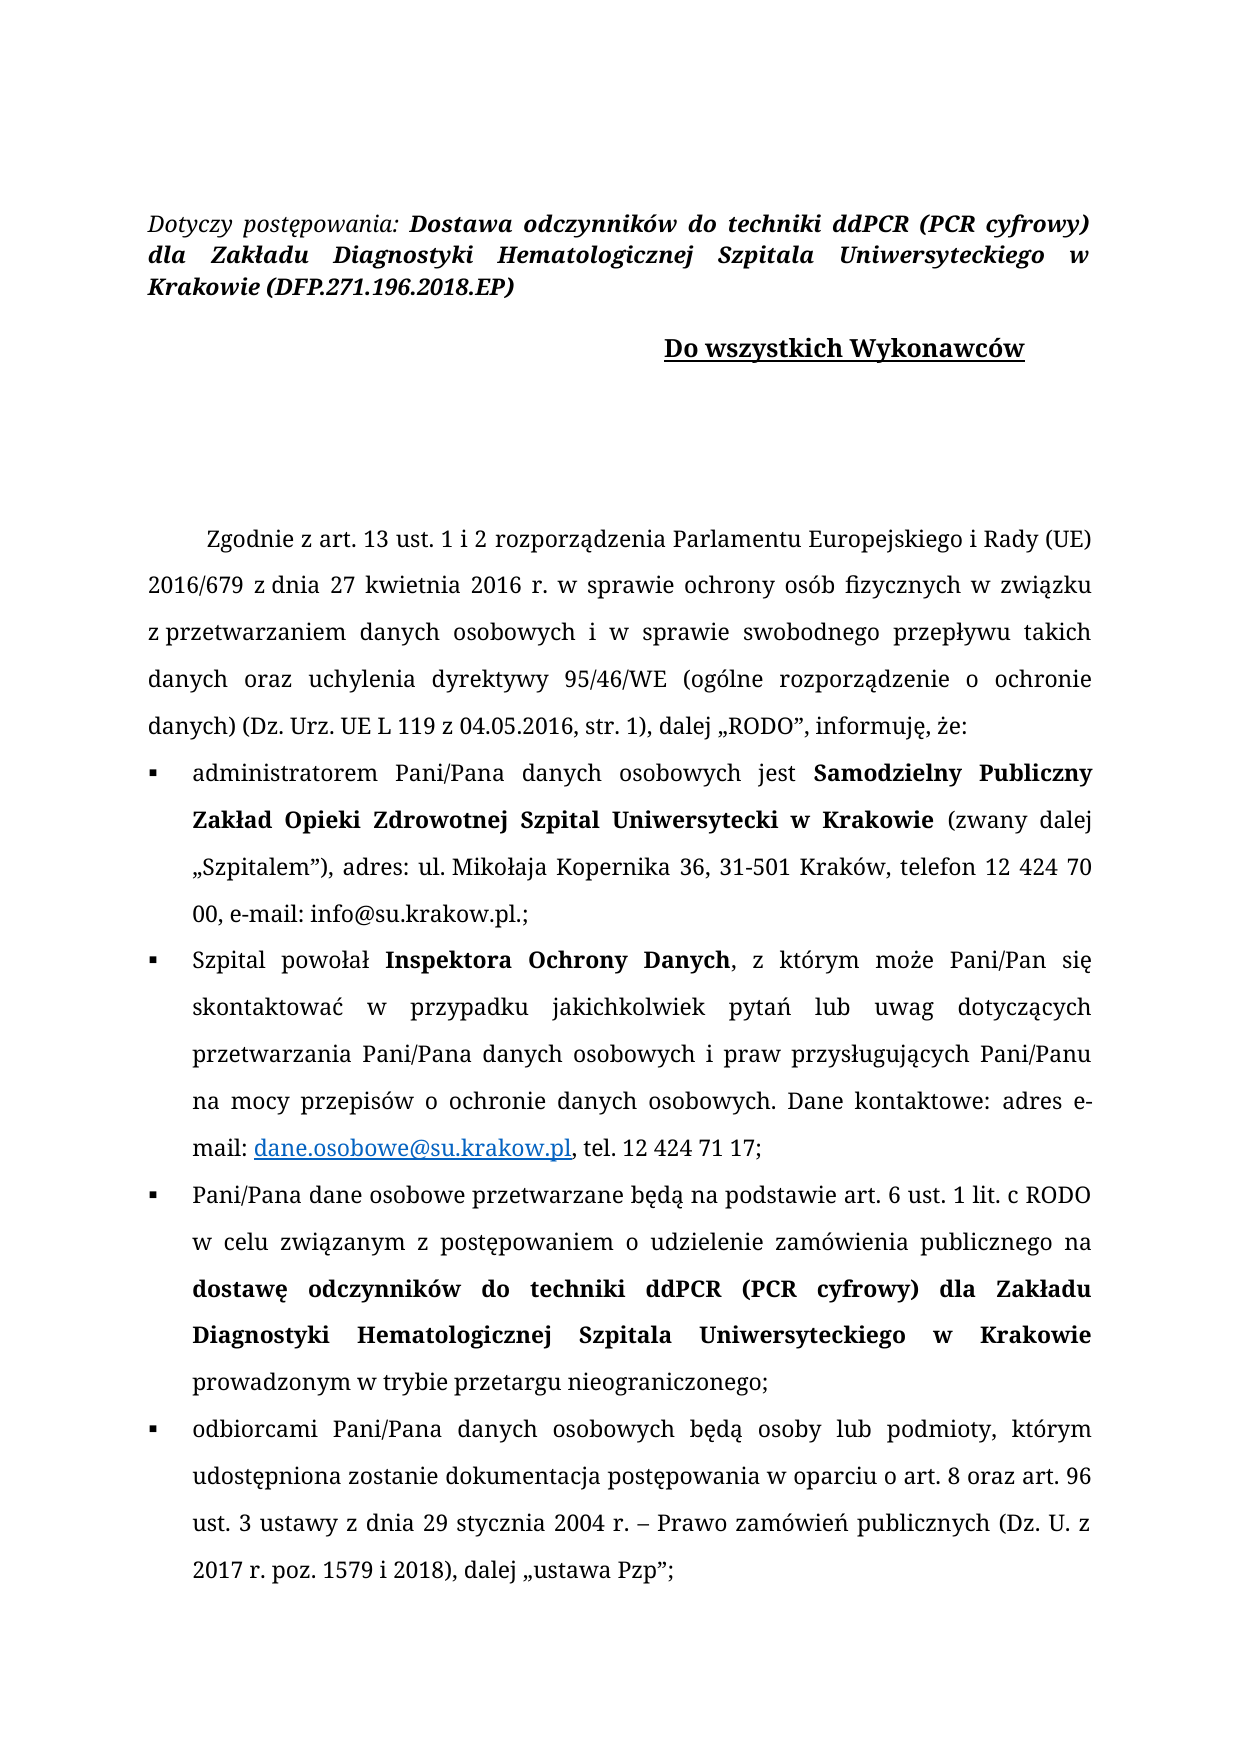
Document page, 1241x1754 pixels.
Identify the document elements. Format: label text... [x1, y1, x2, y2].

list administratorem Pani/Pana danych osobowych jest Samodzielny Publiczny Zakład Opieki Zdrowotnej Szpital Uniwersytecki w Krakowie (zwany dalej „Szpitalem”), adres: ul. Mikołaja Kopernika 36, 31-501 Kraków, telefon 12 424 70 00, e-mail: info@su.krakow.pl.; [148, 757, 1093, 929]
subtitle Dotyczy postępowania: Dostawa odczynników do techniki ddPCR (PCR cyfrowy) dla Zakładu Diagnostyki Hematologicznej Szpitala Uniwersyteckiego w Krakowie (DFP.271.196.2018.EP) [148, 208, 1093, 302]
text Do wszystkich Wykonawców [664, 331, 1093, 365]
list Pani/Pana dane osobowe przetwarzane będą na podstawie art. 6 ust. 1 lit. c RODO w celu związanym z postępowaniem o udzielenie zamówienia publicznego na dostawę odczynników do techniki ddPCR (PCR cyfrowy) dla Zakładu Diagnostyki Hematologicznej Szpitala Uniwersyteckiego w Krakowie prowadzonym w trybie przetargu nieograniczonego; [148, 1179, 1093, 1398]
list odbiorcami Pani/Pana danych osobowych będą osoby lub podmioty, którym udostępniona zostanie dokumentacja postępowania w oparciu o art. 8 oraz art. 96 ust. 3 ustawy z dnia 29 stycznia 2004 r. – Prawo zamówień publicznych (Dz. U. z 2017 r. poz. 1579 i 2018), dalej „ustawa Pzp”; [148, 1413, 1093, 1585]
list Szpital powołał Inspektora Ochrony Danych, z którym może Pani/Pan się skontaktować w przypadku jakichkolwiek pytań lub uwag dotyczących przetwarzania Pani/Pana danych osobowych i praw przysługujących Pani/Panu na mocy przepisów o ochronie danych osobowych. Dane kontaktowe: adres e-mail: dane.osobowe@su.krakow.pl, tel. 12 424 71 17; [148, 944, 1093, 1163]
text Zgodnie z art. 13 ust. 1 i 2 rozporządzenia Parlamentu Europejskiego i Rady (UE) 2016/679 z dnia 27 kwietnia 2016 r. w sprawie ochrony osób fizycznych w związku z przetwarzaniem danych osobowych i w sprawie swobodnego przepływu takich danych oraz uchylenia dyrektywy 95/46/WE (ogólne rozporządzenie o ochronie danych) (Dz. Urz. UE L 119 z 04.05.2016, str. 1), dalej „RODO”, informuję, że: [148, 523, 1093, 741]
